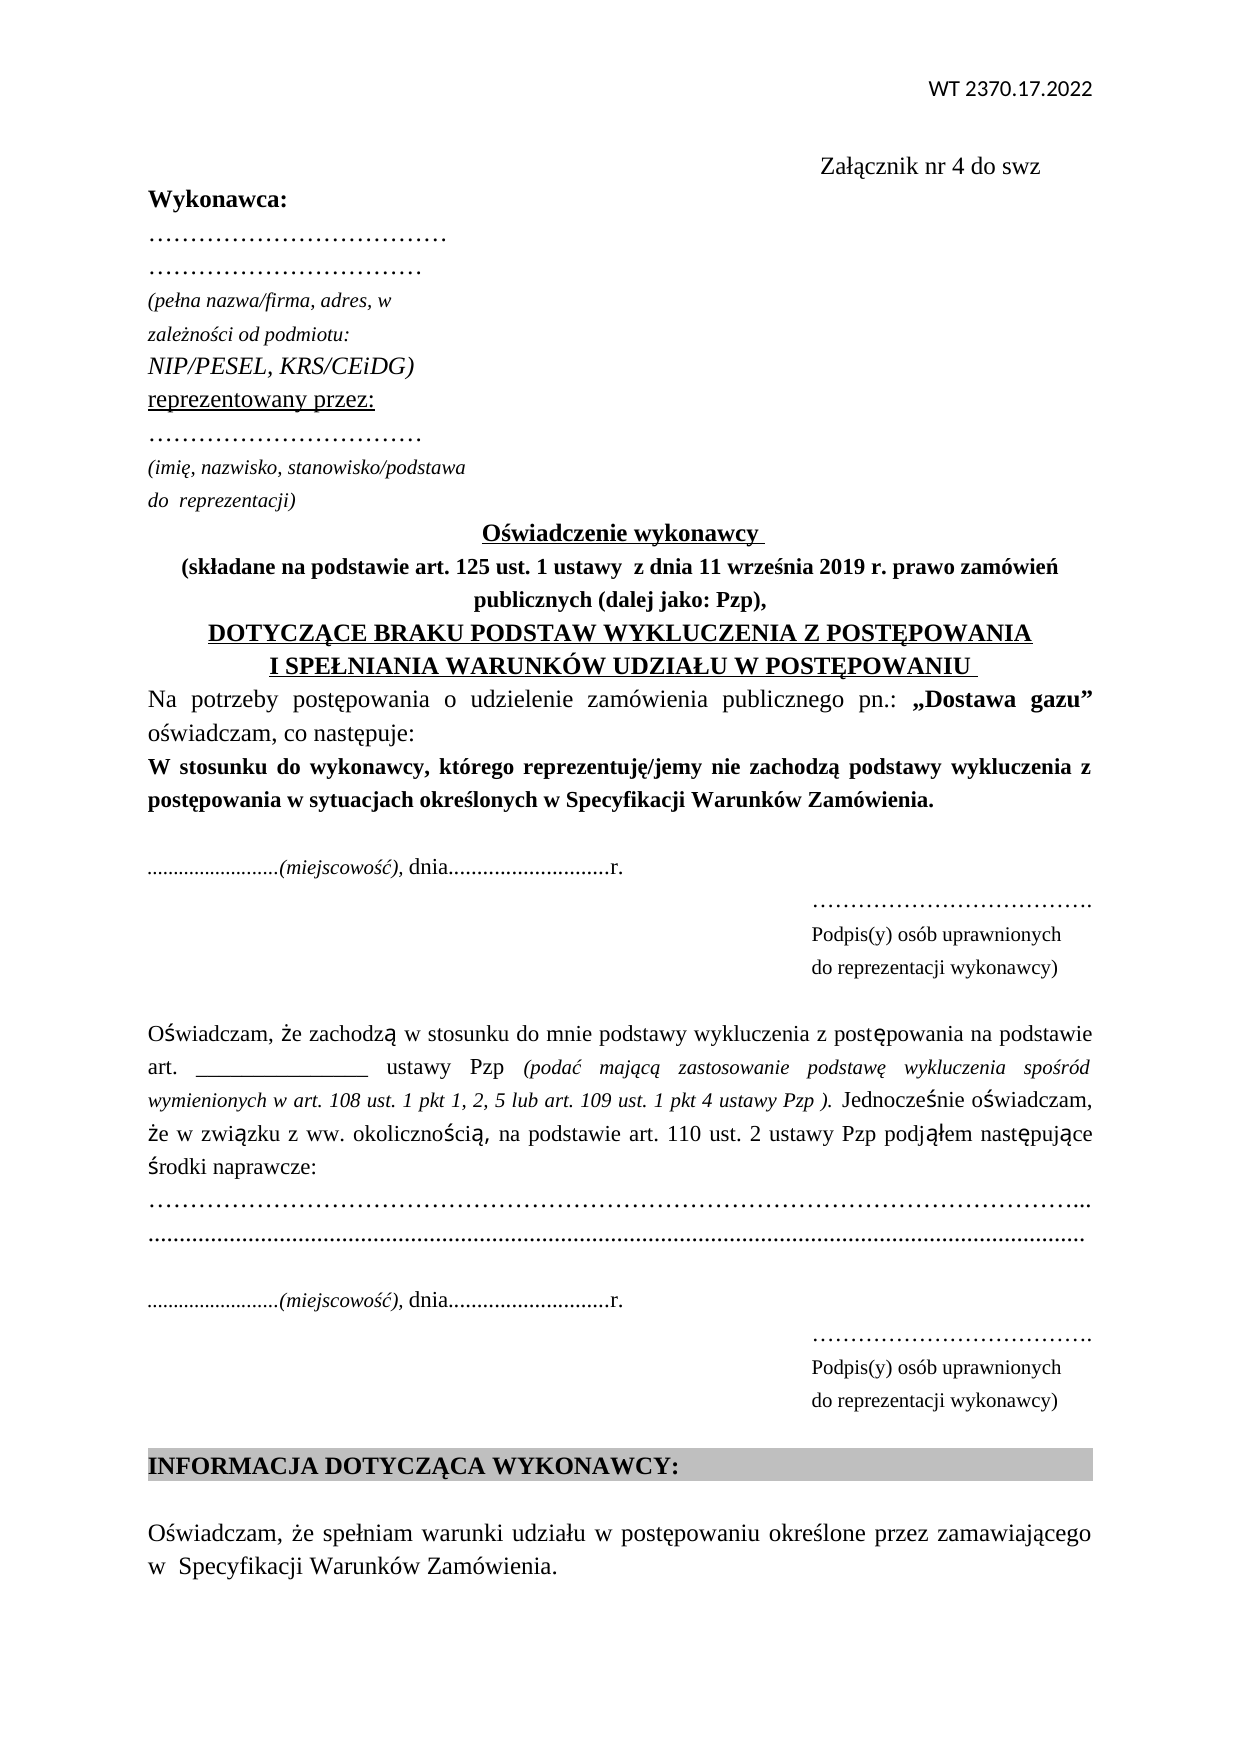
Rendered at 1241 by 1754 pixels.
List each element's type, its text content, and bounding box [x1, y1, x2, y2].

text reprezentowany przez: [148, 381, 1093, 414]
text (miejscowość), dnia r. [148, 848, 1093, 881]
text (składane na podstawie art. 125 ust. 1 ustawy z dnia 11 września 2019 r. prawo zamówień publicznych (dalej jako: Pzp), [148, 548, 1093, 614]
text …………………………… [148, 414, 472, 448]
text Oświadczam, że zachodzą w stosunku do mnie podstawy wykluczenia z postępowania na podstawie art. _______________ ustawy Pzp (podać mającą zastosowanie podstawę wykluczenia spośród wymienionych w art. 108 ust. 1 pkt 1, 2, 5 lub art. 109 ust. 1 pkt 4 ustawy Pzp ). Jednocześnie oświadczam, że w związku z ww. okolicznością, na podstawie art. 110 ust. 2 ustawy Pzp podjąłem następujące środki naprawcze: [148, 1014, 1093, 1181]
text INFORMACJA DOTYCZĄCA WYKONAWCY: [148, 1448, 1093, 1481]
text ………………………………. Podpis(y) osób uprawnionych [811, 1314, 1093, 1381]
text Na potrzeby postępowania o udzielenie zamówienia publicznego pn.: „Dostawa gazu” oświadczam, co następuje: [148, 681, 1093, 748]
text Załącznik nr 4 do swz [768, 148, 1093, 181]
text Oświadczam, że spełniam warunki udziału w postępowaniu określone przez zamawiającego w Specyfikacji Warunków Zamówienia. [148, 1514, 1093, 1581]
text Oświadczenie wykonawcy [148, 514, 1093, 548]
text ………………………………. Podpis(y) osób uprawnionych do reprezentacji wykonawcy) [811, 881, 1093, 981]
text do reprezentacji wykonawcy) [811, 1381, 1093, 1414]
text W stosunku do wykonawcy, którego reprezentuję/jemy nie zachodzą podstawy wykluczenia z postępowania w sytuacjach określonych w Specyfikacji Warunków Zamówienia. [148, 748, 1093, 814]
text DOTYCZĄCE BRAKU PODSTAW WYKLUCZENIA Z POSTĘPOWANIA I SPEŁNIANIA WARUNKÓW UDZIAŁU W POSTĘPOWANIU [148, 614, 1093, 681]
text Wykonawca: [148, 181, 1093, 214]
text NIP/PESEL, KRS/CEiDG) [148, 348, 472, 381]
text (pełna nazwa/firma, adres, w zależności od podmiotu: [148, 281, 472, 348]
text (miejscowość), dnia r. [148, 1281, 1093, 1314]
text …………………………………………………………… [148, 214, 472, 281]
text (imię, nazwisko, stanowisko/podstawa do reprezentacji) [148, 448, 472, 514]
text …………………………………………………………………………………………………......................................................................................................................................................... [148, 1181, 1093, 1248]
